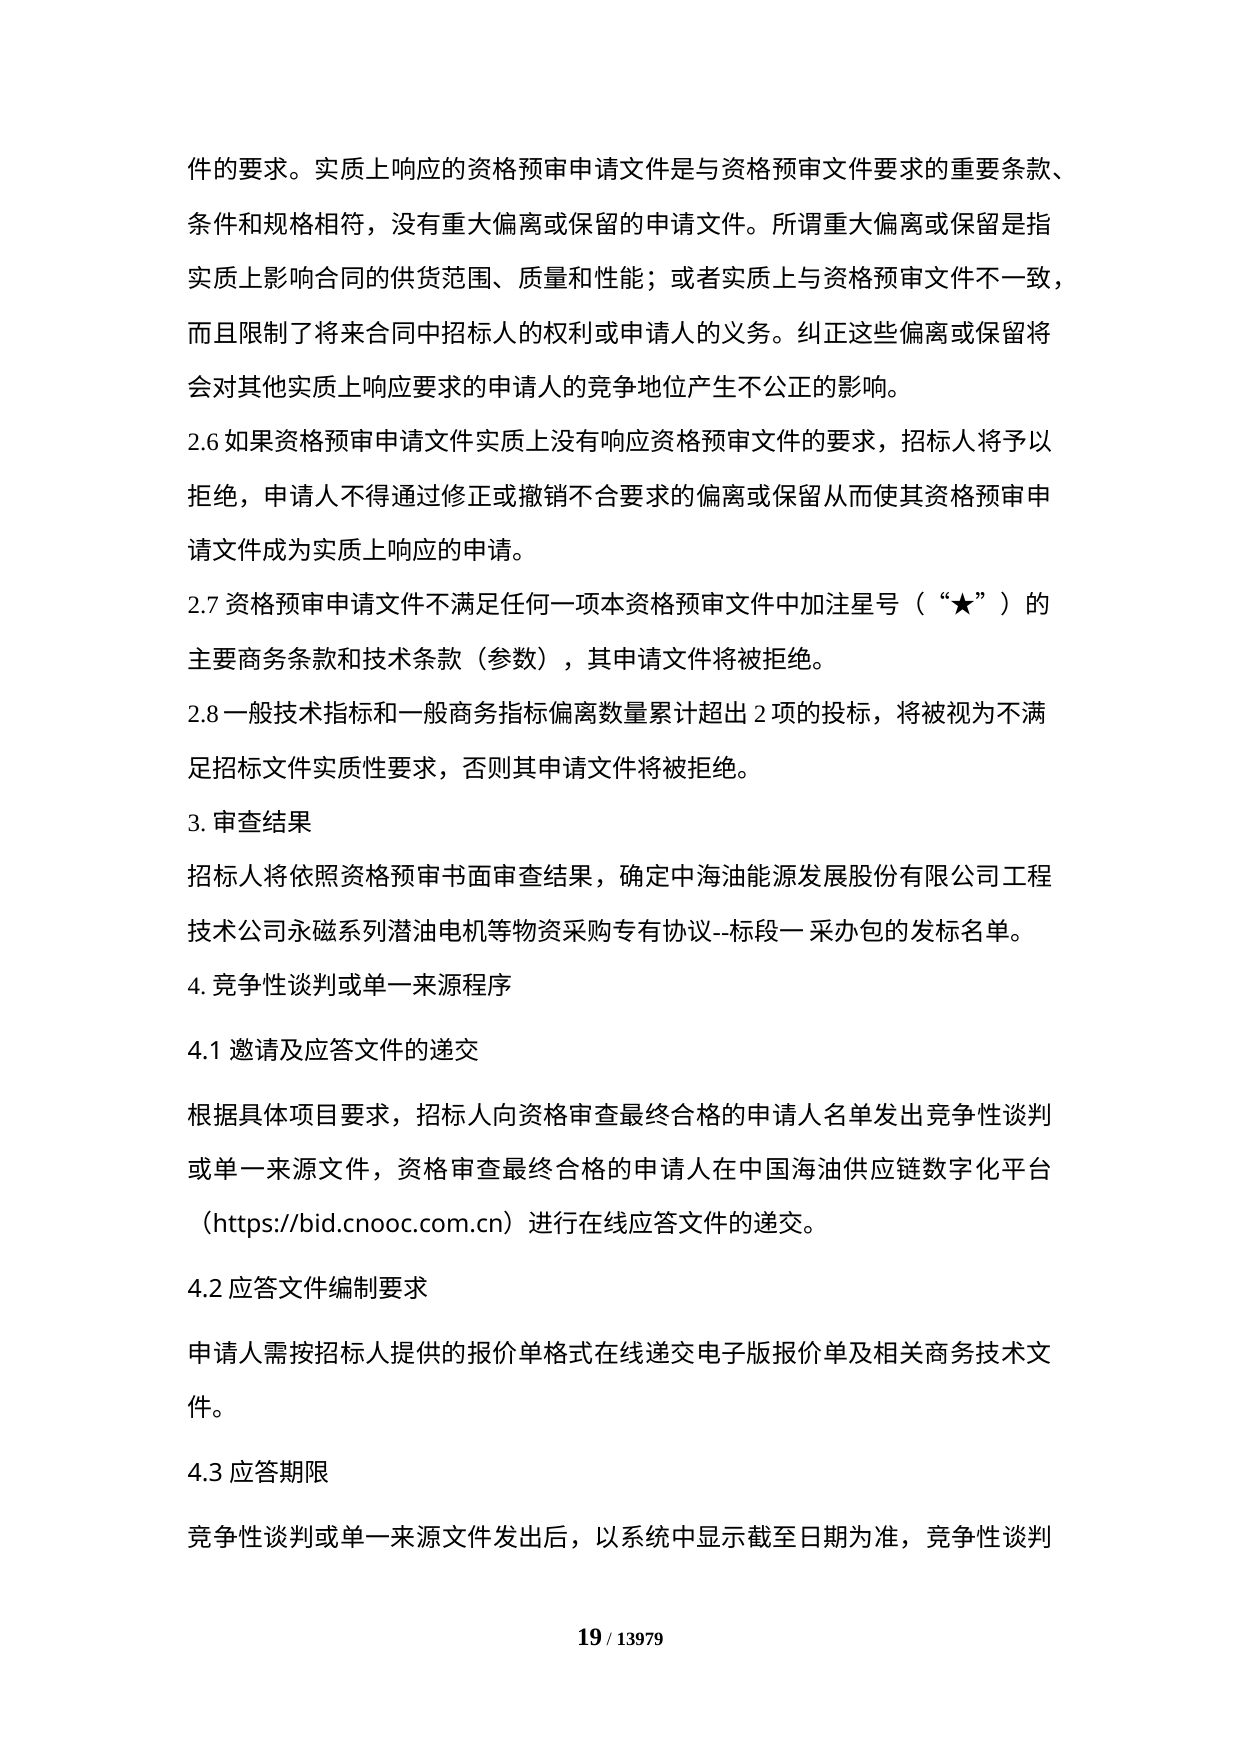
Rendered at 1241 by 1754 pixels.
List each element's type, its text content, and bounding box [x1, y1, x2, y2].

text 2.8一般技术指标和一般商务指标偏离数量累计超出2项的投标，将被视为不满足招标文件实质性要求，否则其申请文件将被拒绝。 [187, 694, 1053, 784]
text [187, 1517, 1053, 1554]
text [187, 150, 1053, 404]
text 4.2应答文件编制要求 [187, 1269, 1053, 1305]
text 申请人需按招标人提供的报价单格式在线递交电子版报价单及相关商务技术文件。 [187, 1333, 1053, 1424]
text 根据具体项目要求，招标人向资格审查最终合格的申请人名单发出竞争性谈判或单一来源文件，资格审查最终合格的申请人在中国海油供应链数字化平台（https://bid.cnooc.com.cn）进行在线应答文件的递交。 [187, 1095, 1053, 1240]
text 2.6如果资格预审申请文件实质上没有响应资格预审文件的要求，招标人将予以拒绝，申请人不得通过修正或撤销不合要求的偏离或保留从而使其资格预审申请文件成为实质上响应的申请。 [187, 422, 1053, 567]
text 3. 审查结果 [187, 802, 1053, 839]
text 招标人将依照资格预审书面审查结果，确定中海油能源发展股份有限公司工程技术公司永磁系列潜油电机等物资采购专有协议--标段一 采办包的发标名单。 [187, 857, 1053, 947]
text 4.3 应答期限 [187, 1453, 1053, 1489]
text 4.1 邀请及应答文件的递交 [187, 1030, 1053, 1067]
text 4. 竞争性谈判或单一来源程序 [187, 966, 1053, 1002]
text 2.7 资格预审申请文件不满足任何一项本资格预审文件中加注星号（“★”）的主要商务条款和技术条款（参数），其申请文件将被拒绝。 [187, 585, 1053, 676]
